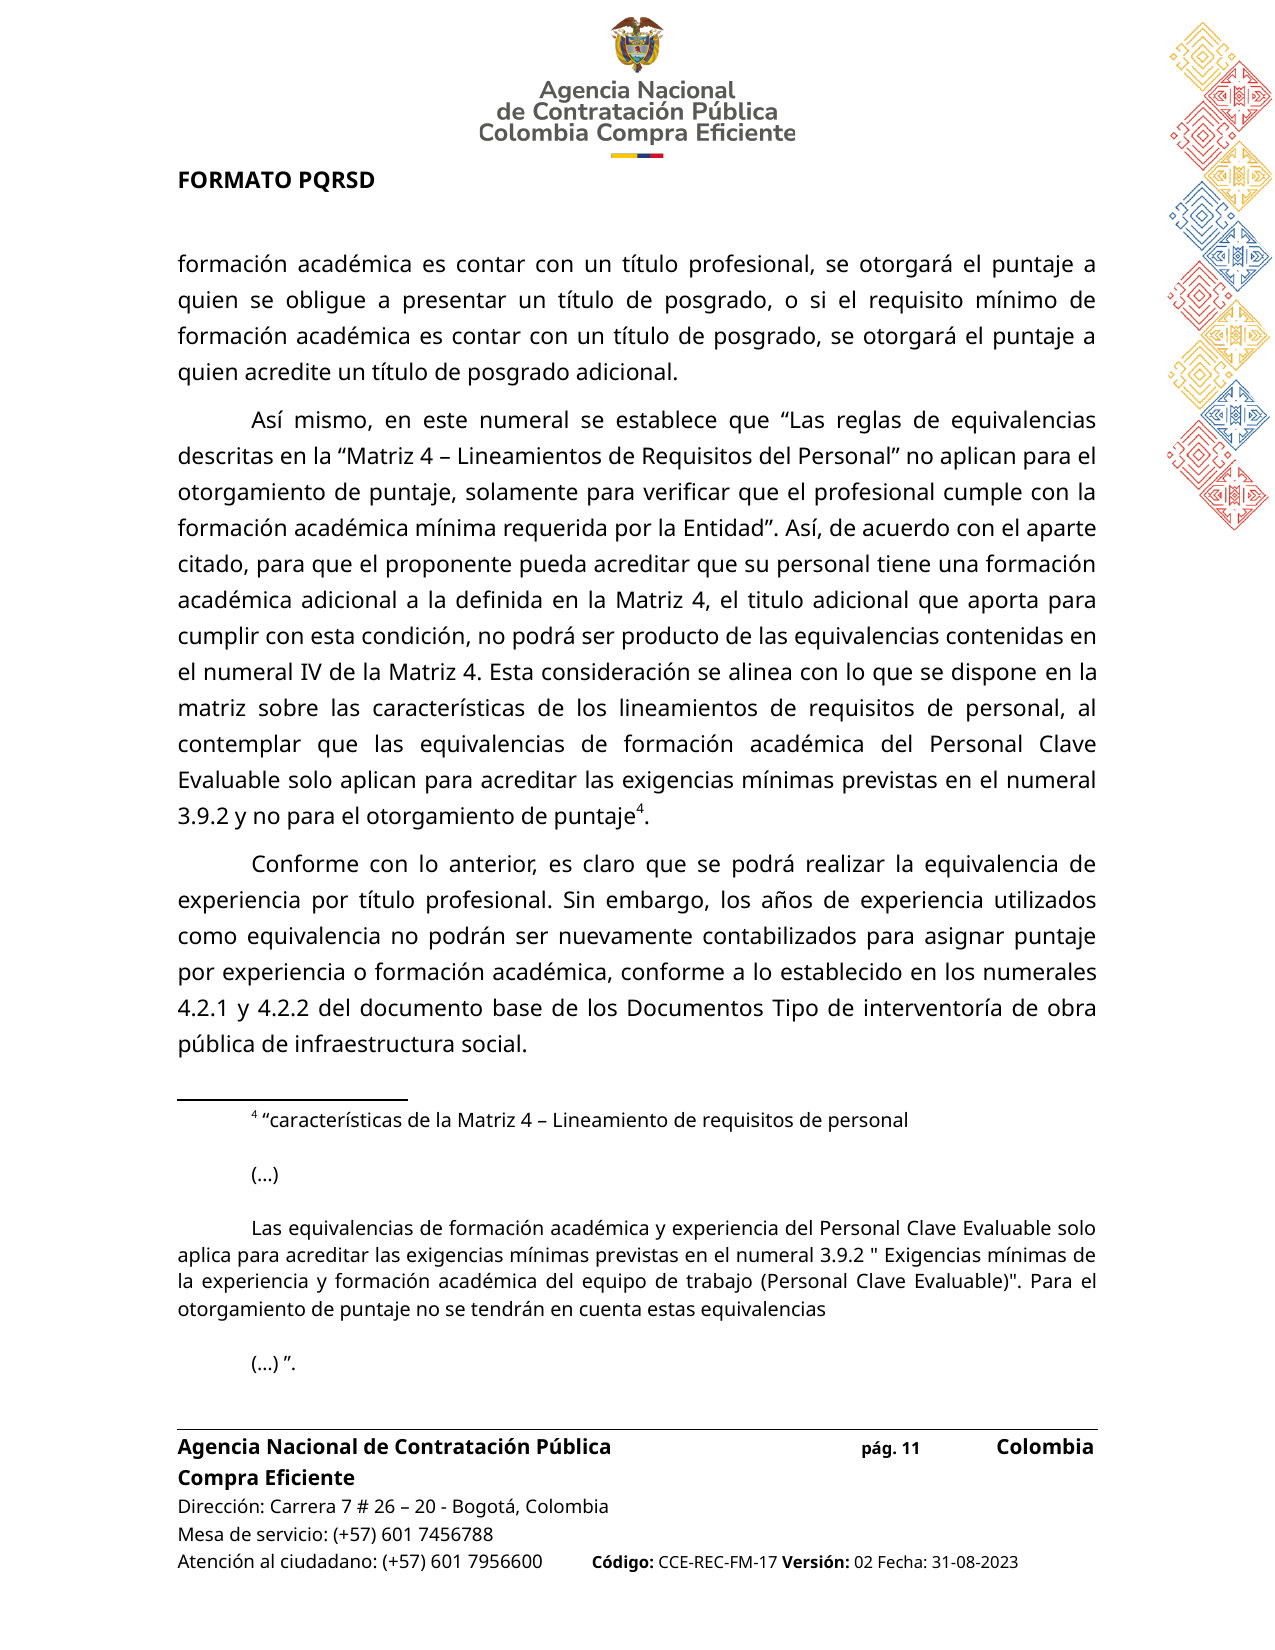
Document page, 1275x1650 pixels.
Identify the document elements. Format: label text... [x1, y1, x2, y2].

picture [479, 17, 796, 158]
text Conforme con lo anterior, es claro que se podrá realizar la equivalencia de experiencia por título profesional. Sin embargo, los años de experiencia utilizados como equivalencia no podrán ser nuevamente contabilizados para asignar puntaje por experiencia o formación académica, conforme a lo establecido en los numerales 4.2.1 y 4.2.2 del documento base de los Documentos Tipo de interventoría de obra pública de infraestructura social. [177, 848, 1098, 1059]
text Así mismo, en este numeral se establece que “Las reglas de equivalencias descritas en la “Matriz 4 – Lineamientos de Requisitos del Personal” no aplican para el otorgamiento de puntaje, solamente para verificar que el profesional cumple con la formación académica mínima requerida por la Entidad”. Así, de acuerdo con el aparte citado, para que el proponente pueda acreditar que su personal tiene una formación académica adicional a la definida en la Matriz 4, el titulo adicional que aporta para cumplir con esta condición, no podrá ser producto de las equivalencias contenidas en el numeral IV de la Matriz 4. Esta consideración se alinea con lo que se dispone en la matriz sobre las características de los lineamientos de requisitos de personal, al contemplar que las equivalencias de formación académica del Personal Clave Evaluable solo aplican para acreditar las exigencias mínimas previstas en el numeral 3.9.2 y no para el otorgamiento de puntaje. [177, 404, 1098, 831]
picture [1165, 22, 1272, 528]
